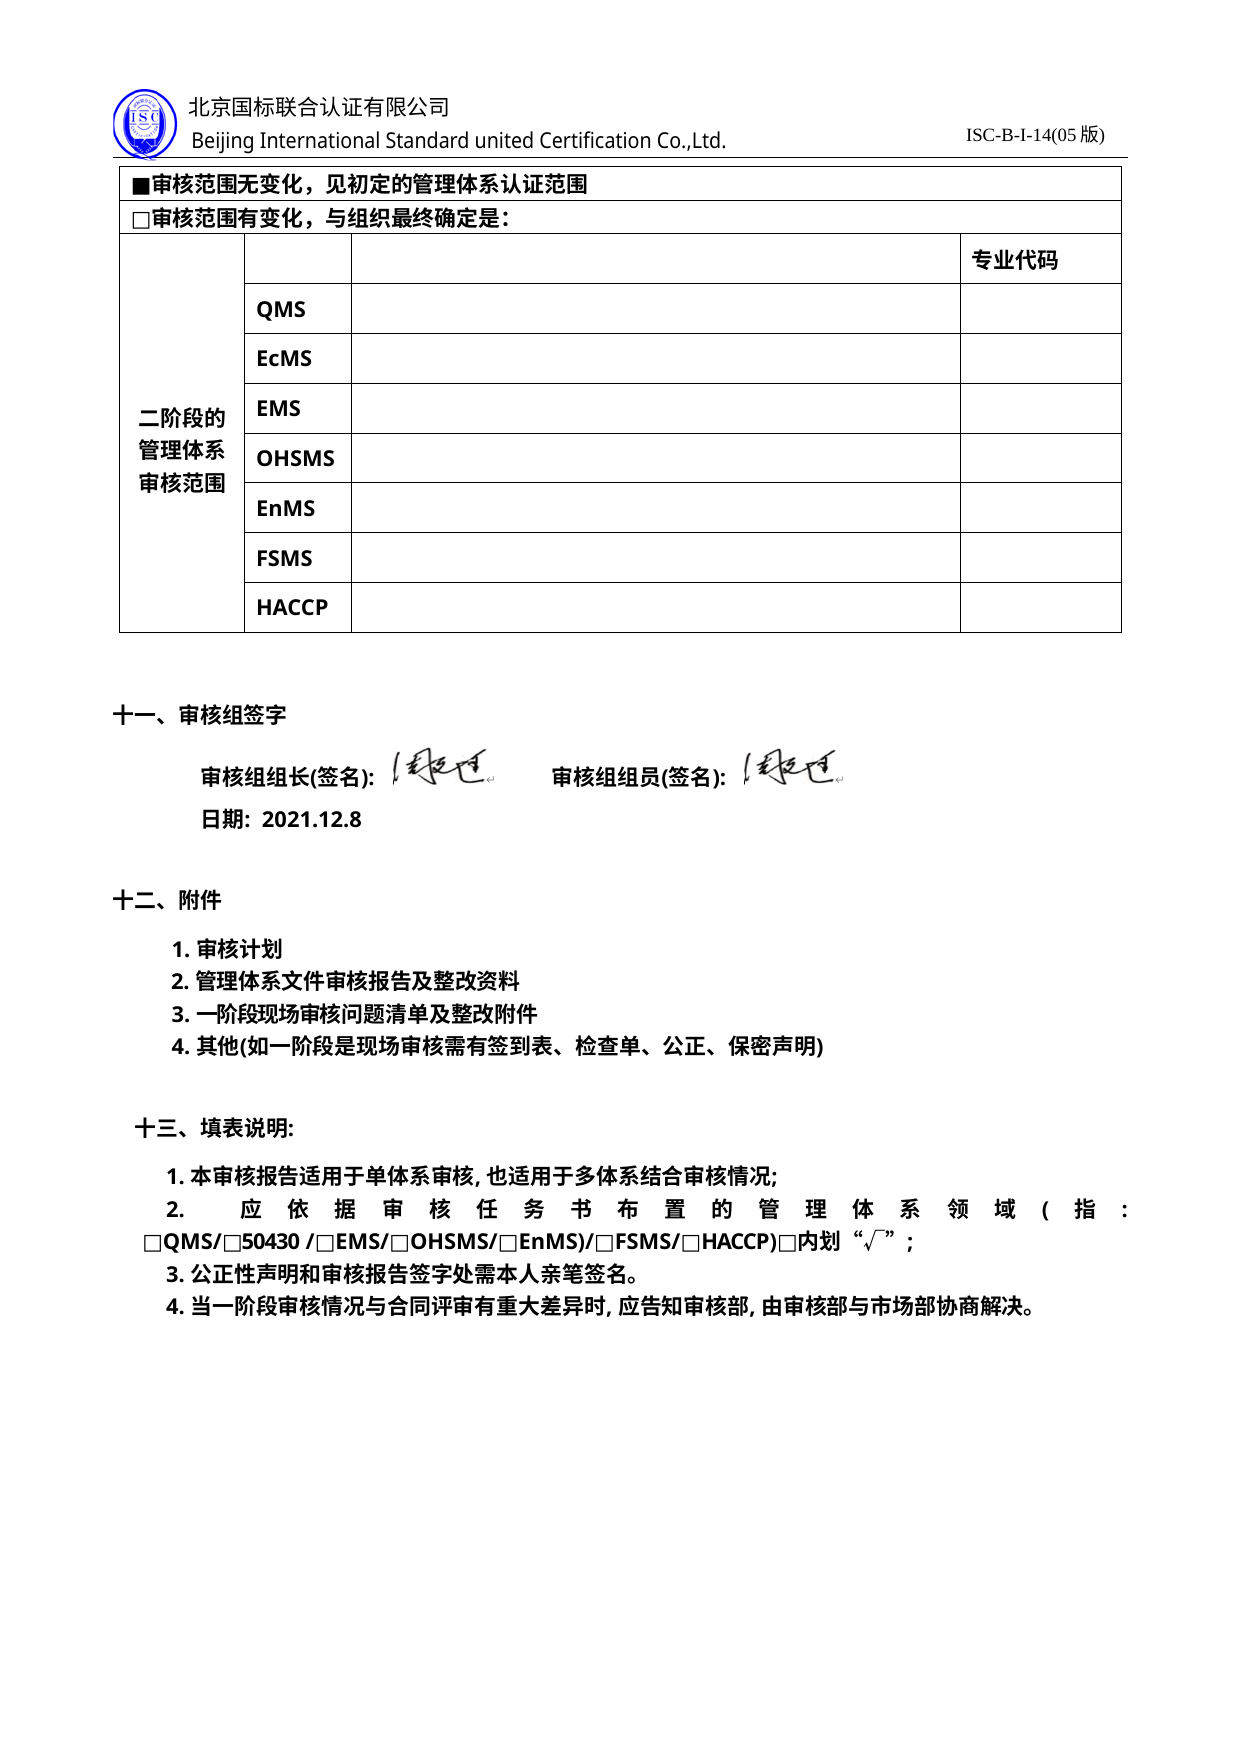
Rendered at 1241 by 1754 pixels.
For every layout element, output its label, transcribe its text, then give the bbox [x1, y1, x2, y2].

table_cell [352, 483, 960, 532]
text 3. 公正性声明和审核报告签字处需本人亲笔签名。 [142, 1257, 1128, 1289]
table_cell EcMS [245, 334, 351, 383]
text 2. 应依据审核任务书布置的管理体系领域(指: □QMS/□50430 /□EMS/□OHSMS/□EnMS)/□FSMS/□HACCP)□内划“√”; [142, 1192, 1128, 1257]
text 1. 审核计划 [142, 932, 1128, 964]
table_cell EnMS [245, 483, 351, 532]
table_cell [352, 583, 960, 632]
text 十二、附件 [112, 883, 1128, 915]
table_cell OHSMS [245, 434, 351, 482]
table_cell FSMS [245, 533, 351, 582]
text 十三、填表说明: [112, 1110, 1128, 1143]
table_cell 专业代码 [961, 234, 1121, 283]
table_cell [961, 334, 1121, 383]
table_cell [245, 234, 351, 283]
table_cell ■审核范围无变化，见初定的管理体系认证范围 [120, 167, 1121, 200]
text 4. 当一阶段审核情况与合同评审有重大差异时, 应告知审核部, 由审核部与市场部协商解决。 [142, 1289, 1128, 1322]
text 1. 本审核报告适用于单体系审核, 也适用于多体系结合审核情况; [142, 1159, 1128, 1192]
table_cell [352, 234, 960, 283]
text 4. 其他(如一阶段是现场审核需有签到表、检查单、公正、保密声明) [142, 1029, 1128, 1062]
table_cell HACCP [245, 583, 351, 632]
picture [391, 746, 495, 786]
table_cell □审核范围有变化，与组织最终确定是： [120, 201, 1121, 233]
table_cell [352, 284, 960, 333]
picture [112, 89, 180, 161]
table_cell [352, 384, 960, 432]
table_cell [961, 384, 1121, 432]
text 审核组组长(签名): 审核组组员(签名): [112, 737, 1128, 802]
text 3. 一阶段现场审核问题清单及整改附件 [142, 997, 1128, 1029]
table_cell [352, 434, 960, 482]
table_cell [961, 533, 1121, 582]
table_cell QMS [245, 284, 351, 333]
table_cell [961, 284, 1121, 333]
table_cell 二阶段的管理体系审核范围 [120, 234, 244, 632]
table_cell [961, 434, 1121, 482]
table_cell [352, 334, 960, 383]
table_cell [961, 483, 1121, 532]
table_cell [352, 533, 960, 582]
table_cell [961, 583, 1121, 632]
text 2. 管理体系文件审核报告及整改资料 [142, 964, 1128, 997]
table_cell EMS [245, 384, 351, 432]
text 日期: 2021.12.8 [112, 802, 1128, 834]
text 十一、审核组签字 [112, 698, 1128, 730]
picture [742, 747, 844, 786]
